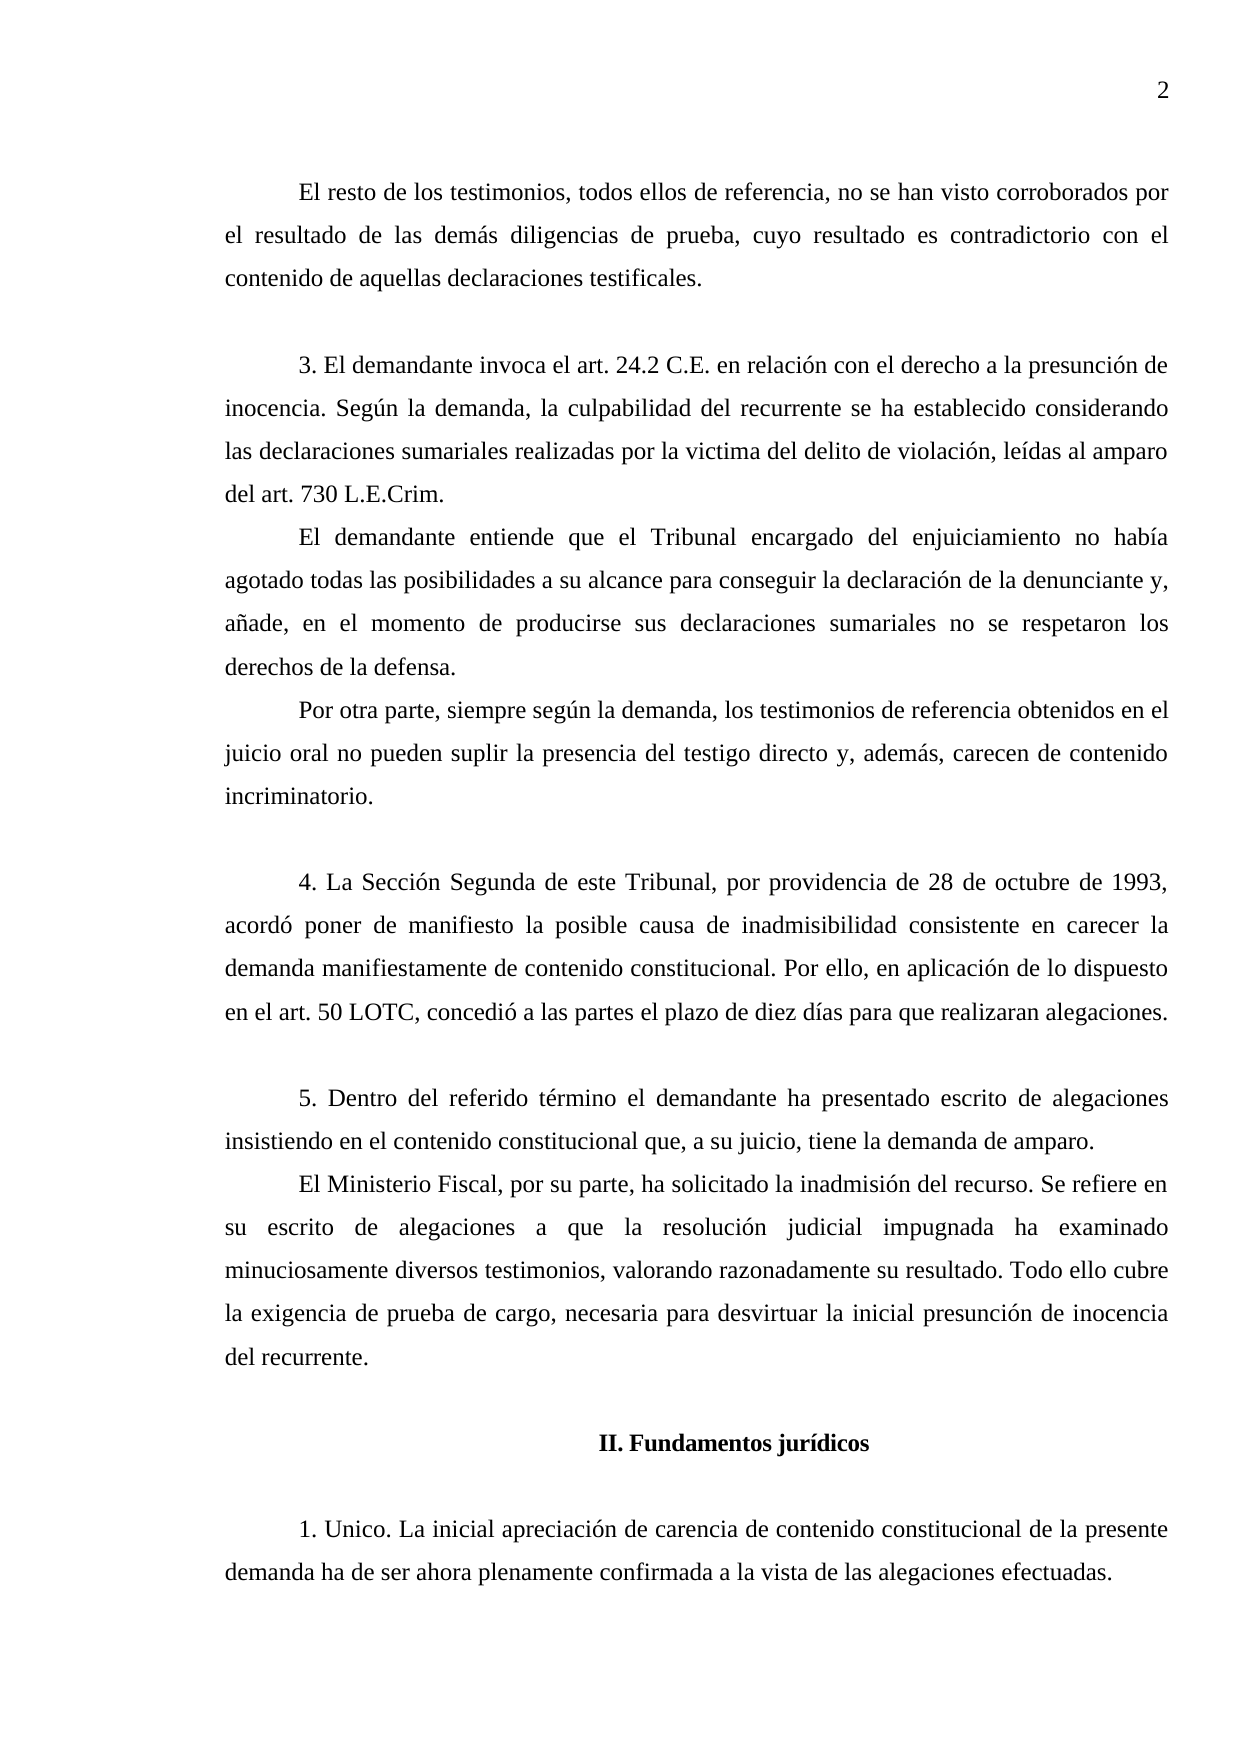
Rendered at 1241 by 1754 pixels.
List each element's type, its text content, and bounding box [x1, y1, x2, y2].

text Por otra parte, siempre según la demanda, los testimonios de referencia obtenidos en el juicio oral no pueden suplir la presencia del testigo directo y, además, carecen de contenido incriminatorio. [224, 695, 1169, 810]
text El demandante entiende que el Tribunal encargado del enjuiciamiento no había agotado todas las posibilidades a su alcance para conseguir la declaración de la denunciante y, añade, en el momento de producirse sus declaraciones sumariales no se respetaron los derechos de la defensa. [224, 522, 1169, 680]
subtitle II. Fundamentos jurídicos [224, 1428, 1169, 1457]
text 3. El demandante invoca el art. 24.2 C.E. en relación con el derecho a la presunción de inocencia. Según la demanda, la culpabilidad del recurrente se ha establecido considerando las declaraciones sumariales realizadas por la victima del delito de violación, leídas al amparo del art. 730 L.E.Crim. [224, 350, 1169, 508]
text El Ministerio Fiscal, por su parte, ha solicitado la inadmisión del recurso. Se refiere en su escrito de alegaciones a que la resolución judicial impugnada ha examinado minuciosamente diversos testimonios, valorando razonadamente su resultado. Todo ello cubre la exigencia de prueba de cargo, necesaria para desvirtuar la inicial presunción de inocencia del recurrente. [224, 1169, 1169, 1370]
text El resto de los testimonios, todos ellos de referencia, no se han visto corroborados por el resultado de las demás diligencias de prueba, cuyo resultado es contradictorio con el contenido de aquellas declaraciones testificales. [224, 177, 1169, 292]
text 1. Unico. La inicial apreciación de carencia de contenido constitucional de la presente demanda ha de ser ahora plenamente confirmada a la vista de las alegaciones efectuadas. [224, 1514, 1169, 1586]
text 4. La Sección Segunda de este Tribunal, por providencia de 28 de octubre de 1993, acordó poner de manifiesto la posible causa de inadmisibilidad consistente en carecer la demanda manifiestamente de contenido constitucional. Por ello, en aplicación de lo dispuesto en el art. 50 LOTC, concedió a las partes el plazo de diez días para que realizaran alegaciones. [224, 867, 1169, 1025]
text 5. Dentro del referido término el demandante ha presentado escrito de alegaciones insistiendo en el contenido constitucional que, a su juicio, tiene la demanda de amparo. [224, 1083, 1169, 1155]
